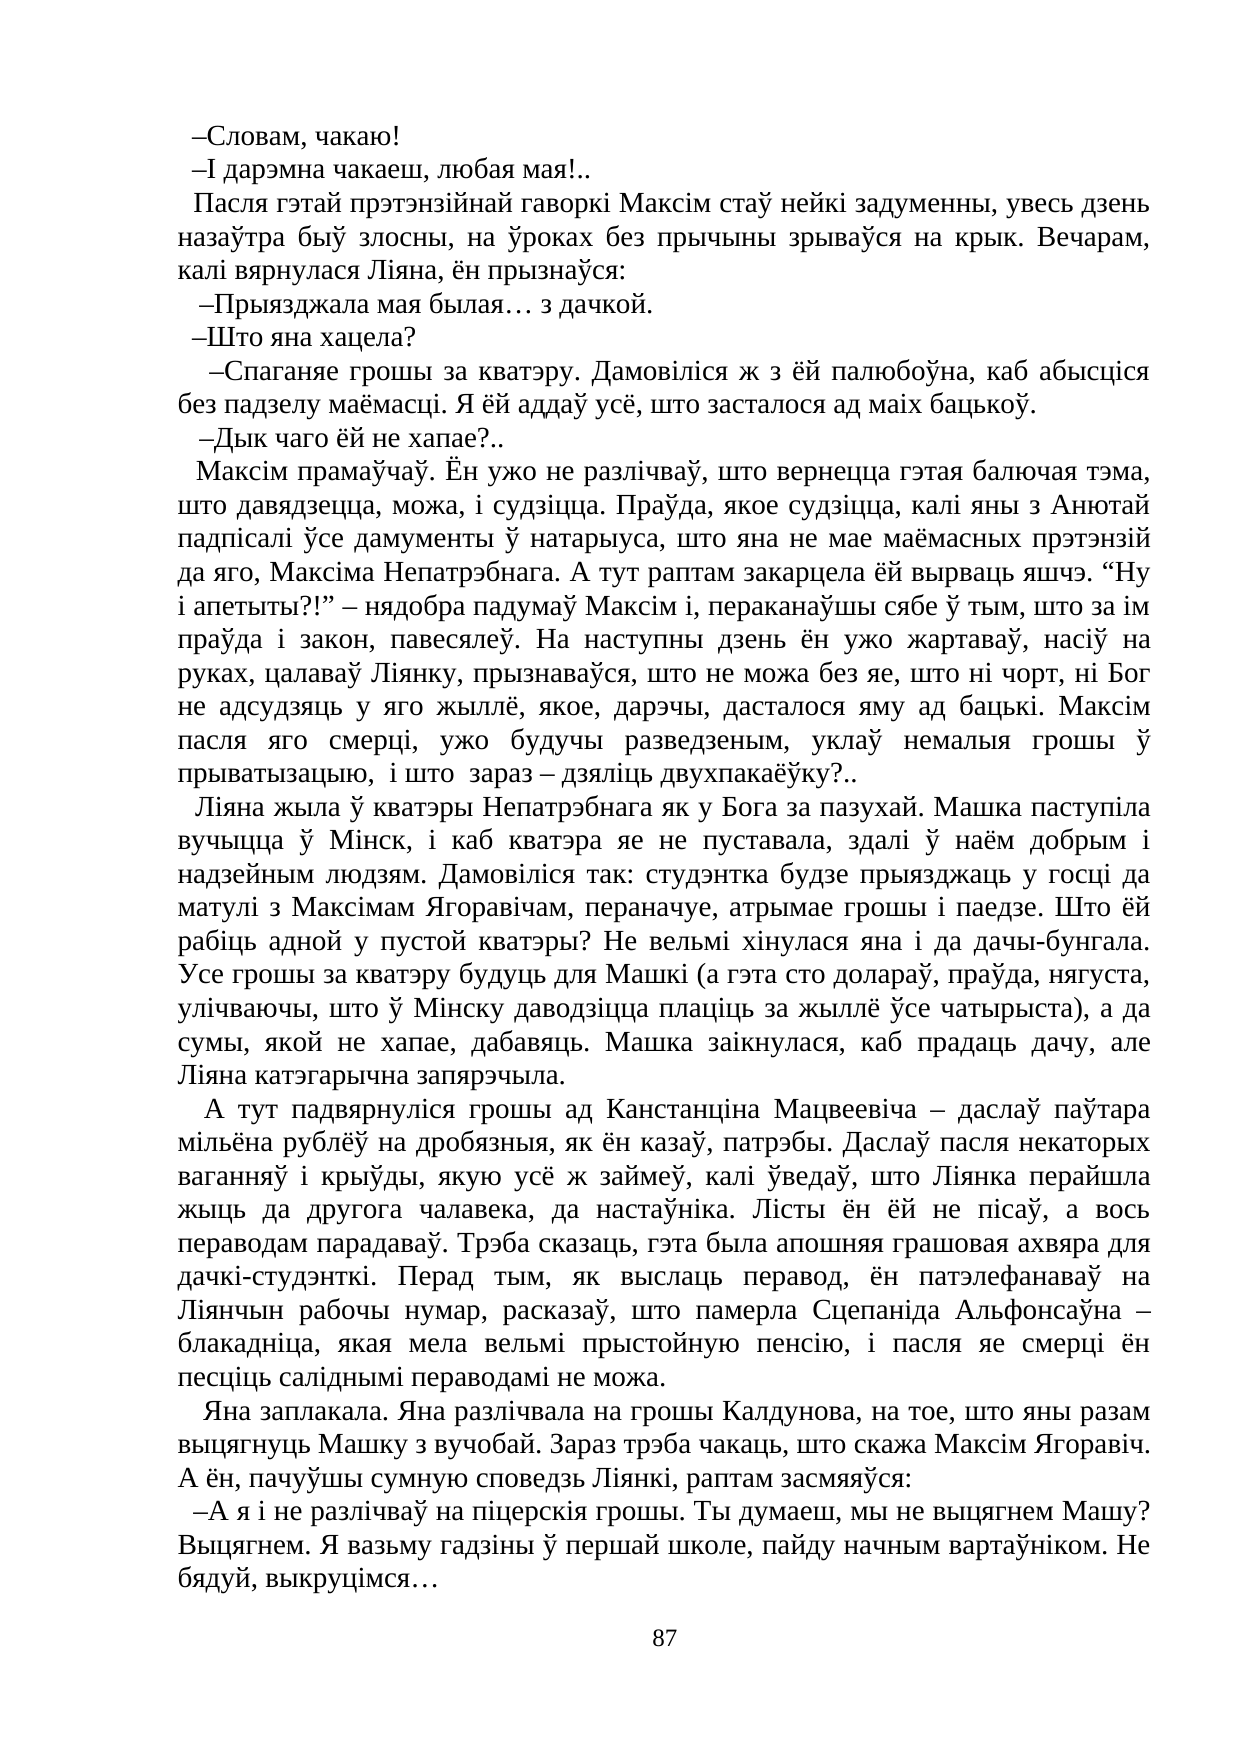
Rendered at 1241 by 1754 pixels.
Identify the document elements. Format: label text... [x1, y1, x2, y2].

text Максім прамаўчаў. Ён ужо не разлічваў, што вернецца гэтая балючая тэма, што давядзецца, можа, і судзіцца. Праўда, якое судзіцца, калі яны з Анютай падпісалі ўсе дамументы ў натарыуса, што яна не мае маёмасных прэтэнзій да яго, Максіма Непатрэбнага. А тут раптам закарцела ёй вырваць яшчэ. “Ну і апетыты?!” – нядобра падумаў Максім і, пераканаўшы сябе ў тым, што за ім праўда і закон, павесялеў. На наступны дзень ён ужо жартаваў, насіў на руках, цалаваў Ліянку, прызнаваўся, што не можа без яе, што ні чорт, ні Бог не адсудзяць у яго жыллё, якое, дарэчы, дасталося яму ад бацькі. Максім пасля яго смерці, ужо будучы разведзеным, уклаў немалыя грошы ў прыватызацыю, і што зараз – дзяліць двухпакаёўку?.. [177, 453, 1152, 789]
text Пасля гэтай прэтэнзійнай гаворкі Максім стаў нейкі задуменны, увесь дзень назаўтра быў злосны, на ўроках без прычыны зрываўся на крык. Вечарам, калі вярнулася Ліяна, ён прызнаўся: [177, 185, 1152, 286]
text Ліяна жыла ў кватэры Непатрэбнага як у Бога за пазухай. Машка паступіла вучыцца ў Мінск, і каб кватэра яе не пуставала, здалі ў наём добрым і надзейным людзям. Дамовіліся так: студэнтка будзе прыязджаць у госці да матулі з Максімам Ягоравічам, пераначуе, атрымае грошы і паедзе. Што ёй рабіць адной у пустой кватэры? Не вельмі хінулася яна і да дачы-бунгала. Усе грошы за кватэру будуць для Машкі (а гэта сто долараў, праўда, нягуста, улічваючы, што ў Мінску даводзіцца плаціць за жыллё ўсе чатырыста), а да сумы, якой не хапае, дабавяць. Машка заікнулася, каб прадаць дачу, але Ліяна катэгарычна запярэчыла. [177, 789, 1152, 1091]
text Яна заплакала. Яна разлічвала на грошы Калдунова, на тое, што яны разам выцягнуць Машку з вучобай. Зараз трэба чакаць, што скажа Максім Ягоравіч. А ён, пачуўшы сумную споведзь Ліянкі, раптам засмяяўся: [177, 1393, 1152, 1493]
text А тут падвярнуліся грошы ад Канстанціна Мацвеевіча – даслаў паўтара мільёна рублёў на дробязныя, як ён казаў, патрэбы. Даслаў пасля некаторых ваганняў і крыўды, якую усё ж займеў, калі ўведаў, што Ліянка перайшла жыць да другога чалавека, да настаўніка. Лісты ён ёй не пісаў, а вось пераводам парадаваў. Трэба сказаць, гэта была апошняя грашовая ахвяра для дачкі-студэнткі. Перад тым, як выслаць перавод, ён патэлефанаваў на Ліянчын рабочы нумар, расказаў, што памерла Сцепаніда Альфонсаўна – блакадніца, якая мела вельмі прыстойную пенсію, і пасля яе смерці ён песціць саліднымі пераводамі не можа. [177, 1091, 1152, 1393]
text –І дарэмна чакаеш, любая мая!.. [177, 152, 1152, 185]
text –Спаганяе грошы за кватэру. Дамовіліся ж з ёй палюбоўна, каб абысціся без падзелу маёмасці. Я ёй аддаў усё, што засталося ад маіх бацькоў. [177, 353, 1152, 420]
text –Дык чаго ёй не хапае?.. [177, 420, 1152, 453]
text –Што яна хацела? [177, 319, 1152, 353]
text –А я і не разлічваў на піцерскія грошы. Ты думаеш, мы не выцягнем Машу? Выцягнем. Я вазьму гадзіны ў першай школе, пайду начным вартаўніком. Не бядуй, выкруцімся… [177, 1493, 1152, 1594]
text –Прыязджала мая былая… з дачкой. [177, 286, 1152, 319]
text –Словам, чакаю! [177, 118, 1152, 152]
